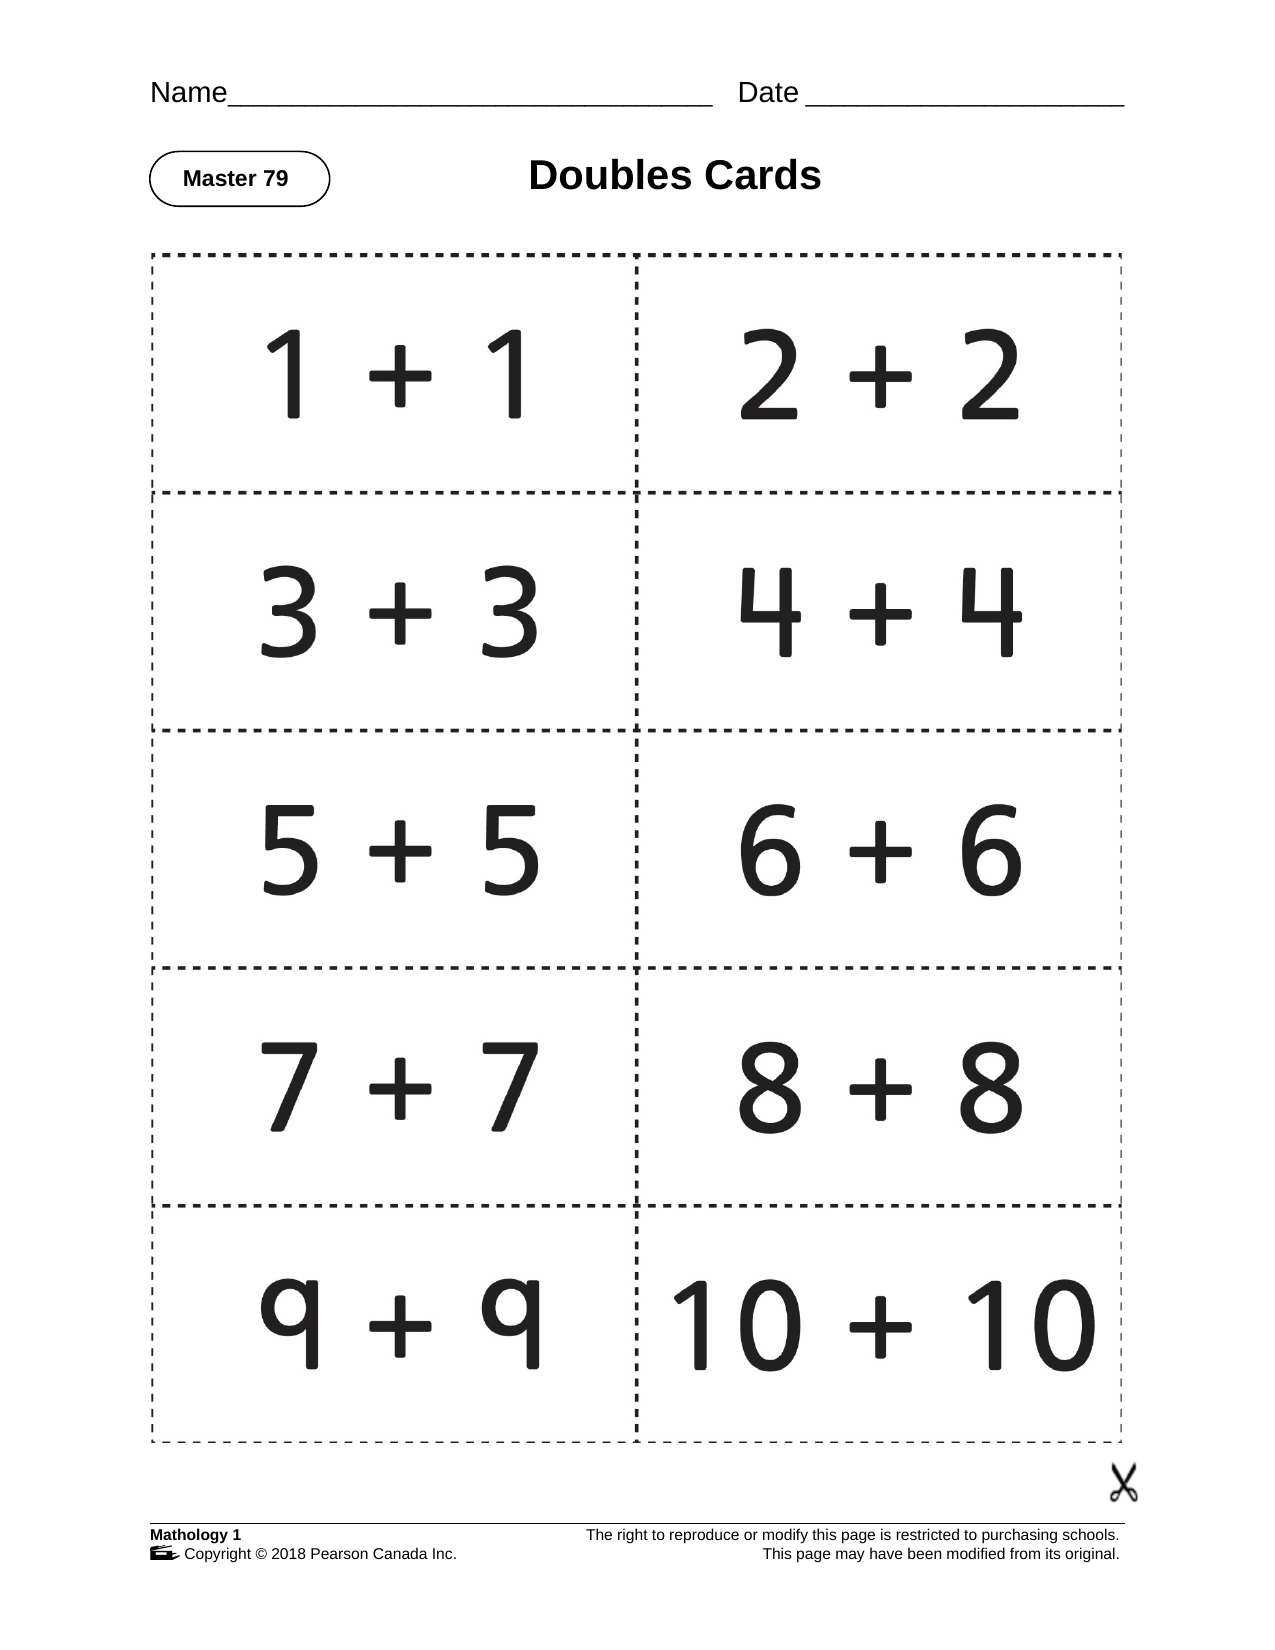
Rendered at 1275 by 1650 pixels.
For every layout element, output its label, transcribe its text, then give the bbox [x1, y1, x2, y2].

picture [150, 253, 1121, 1440]
picture [150, 1545, 180, 1560]
picture [1108, 1461, 1141, 1505]
text Doubles Cards [306, 150, 1125, 198]
